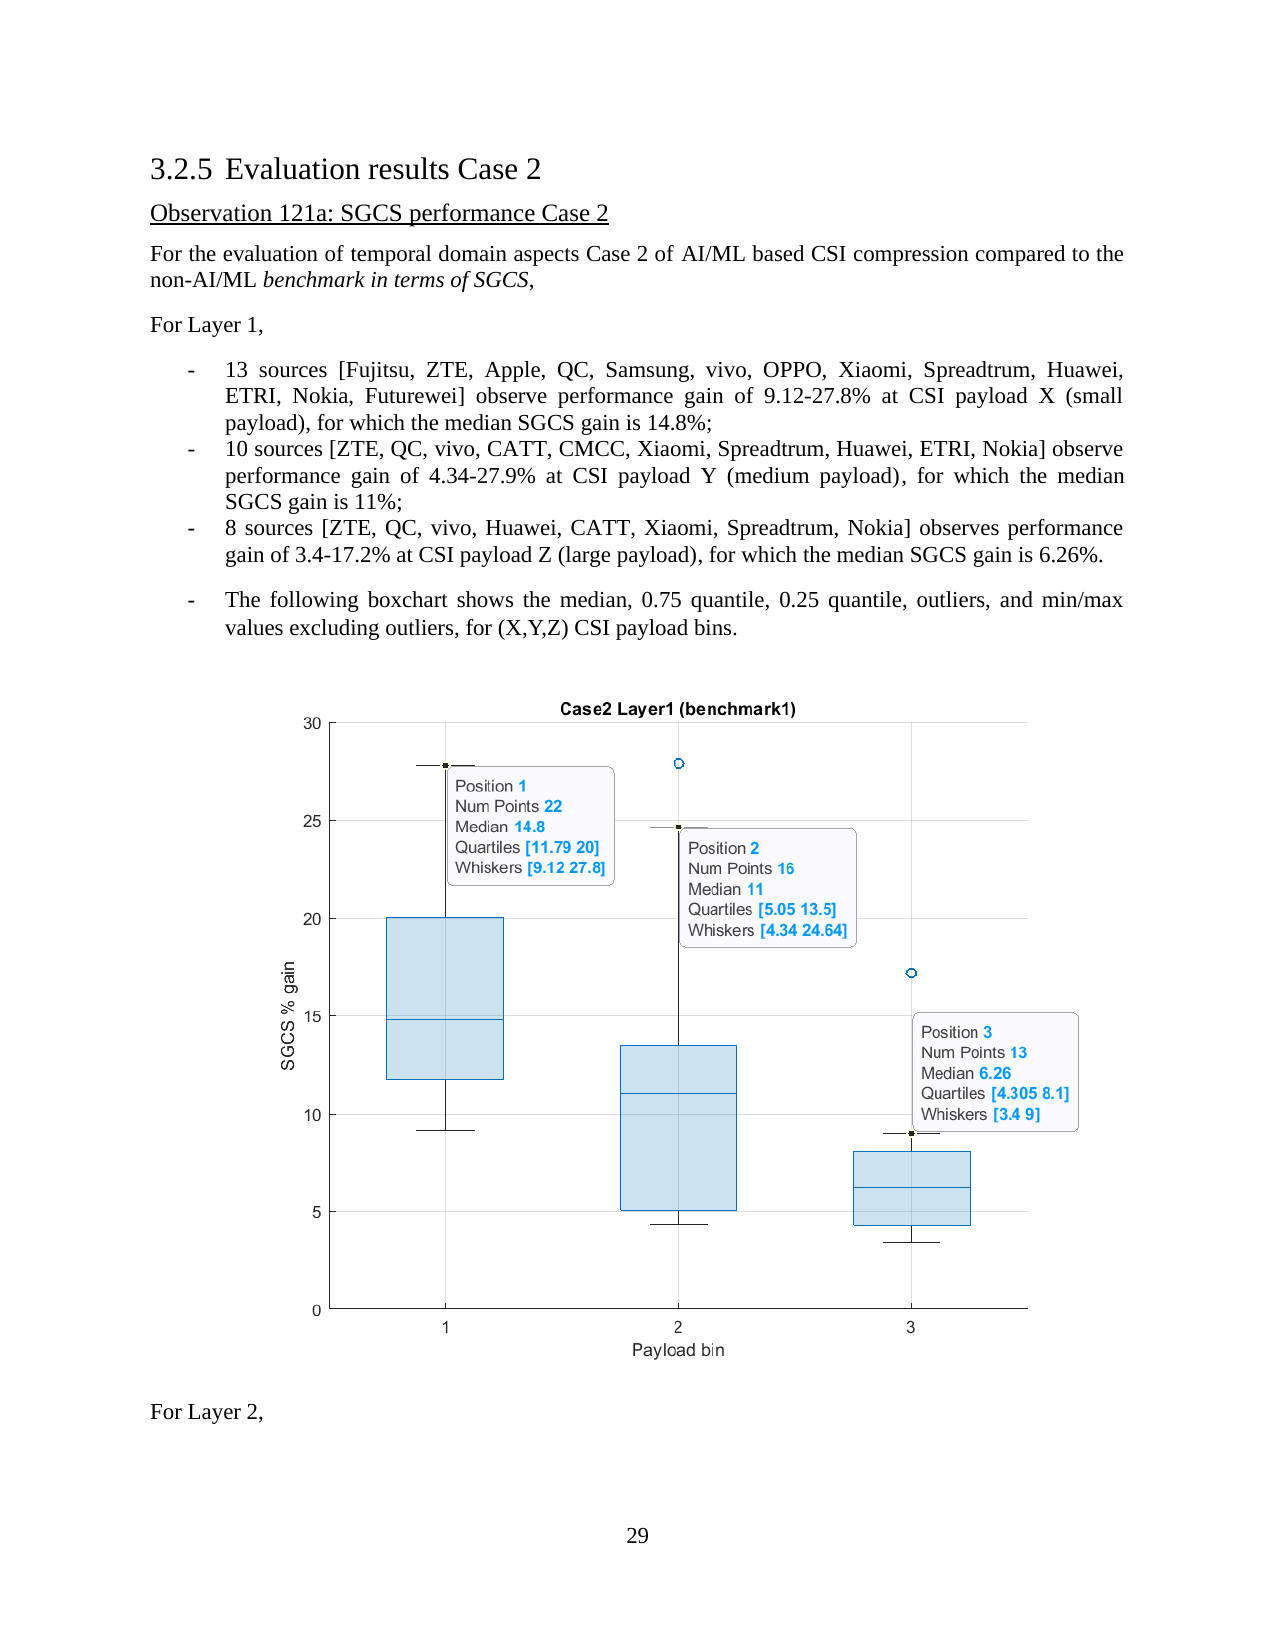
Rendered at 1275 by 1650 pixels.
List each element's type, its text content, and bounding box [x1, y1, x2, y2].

list 13 sources [Fujitsu, ZTE, Apple, QC, Samsung, vivo, OPPO, Xiaomi, Spreadtrum, Huawei, ETRI, Nokia, Futurewei] observe performance gain of 9.12-27.8% at CSI payload X (small payload), for which the median SGCS gain is 14.8%; [187, 356, 1125, 435]
text For the evaluation of temporal domain aspects Case 2 of AI/ML based CSI compression compared to the non-AI/ML benchmark in terms of SGCS, [150, 240, 1125, 292]
text Observation 121a: SGCS performance Case 2 [150, 198, 1125, 227]
list The following boxchart shows the median, 0.75 quantile, 0.25 quantile, outliers, and min/max values excluding outliers, for (X,Y,Z) CSI payload bins. [187, 586, 1125, 641]
text For Layer 1, [150, 311, 1125, 337]
subtitle Evaluation results Case 2 [150, 150, 1125, 186]
text For Layer 2, [150, 1398, 1125, 1424]
list 10 sources [ZTE, QC, vivo, CATT, CMCC, Xiaomi, Spreadtrum, Huawei, ETRI, Nokia] observe performance gain of 4.34-27.9% at CSI payload Y (medium payload), for which the median SGCS gain is 11%; [187, 435, 1125, 514]
picture [264, 681, 1087, 1379]
list 8 sources [ZTE, QC, vivo, Huawei, CATT, Xiaomi, Spreadtrum, Nokia] observes performance gain of 3.4-17.2% at CSI payload Z (large payload), for which the median SGCS gain is 6.26%. [187, 514, 1125, 567]
